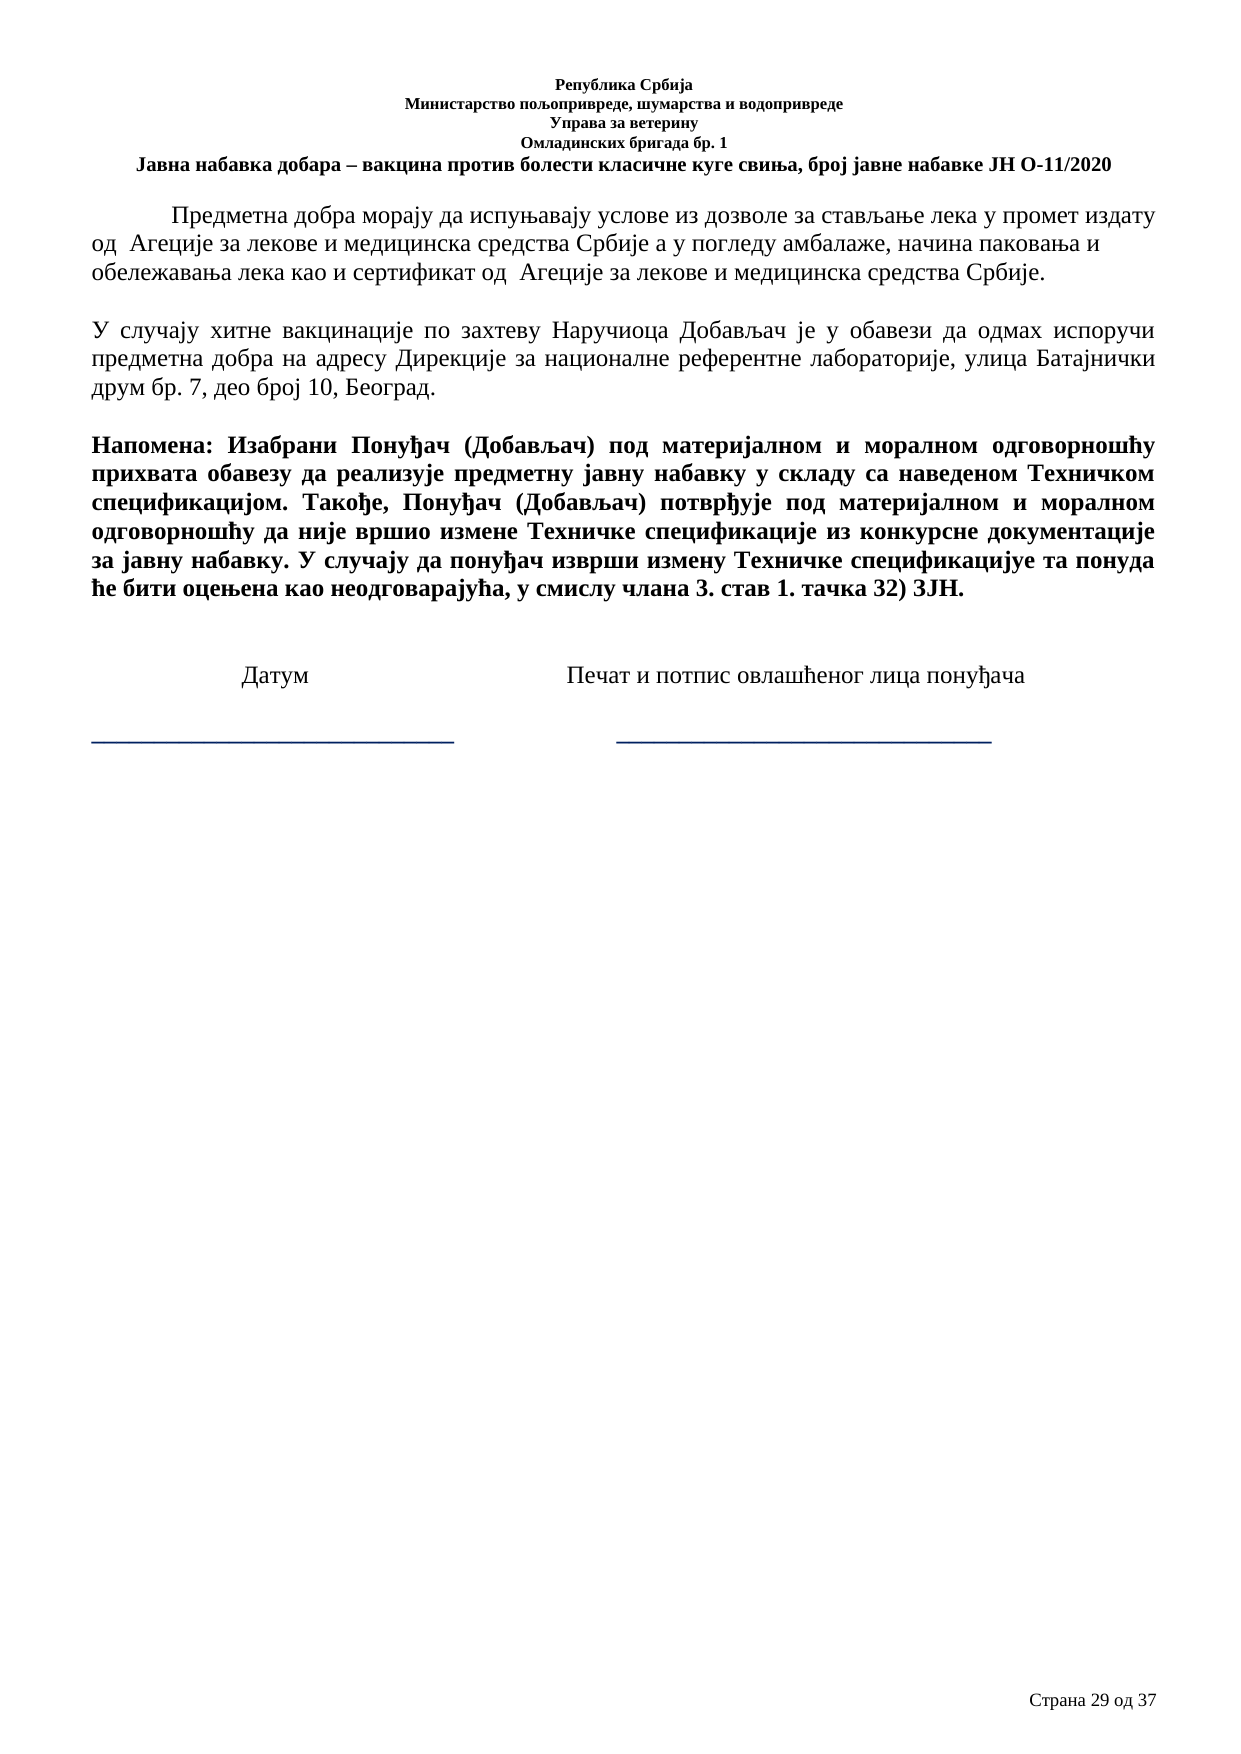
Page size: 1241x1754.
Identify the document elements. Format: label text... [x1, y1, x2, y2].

text У случају хитне вакцинације по захтеву Наручиоца Добављач је у обавези да одмах испоручи предметна добра на адресу Дирекције за националне референтне лабораторије, улица Батајнички друм бр. 7, део број 10, Београд. [91, 315, 1156, 401]
text _____________________________ ______________________________ [91, 717, 1156, 746]
text Напомена: Изабрани Понуђач (Добављач) под материјалном и моралном одговорношћу прихвата обавезу да реализује предметну јавну набавку у складу са наведеном Техничком спецификацијом. Такође, Понуђач (Добављач) потврђује под материјалном и моралном одговорношћу да није вршио измене Техничке спецификације из конкурсне документације за јавну набавку. У случају да понуђач изврши измену Техничке спецификацијуе та понуда ће бити оцењена као неодговарајућа, у смислу члана 3. став 1. тачка 32) ЗЈН. [91, 430, 1156, 602]
text Предметна добра морају да испуњавају услове из дозволе за стављање лека у промет издату од Агеције за лекове и медицинска средства Србије а у погледу амбалаже, начина паковања и обележавања лека као и сертификат од Агеције за лекове и медицинска средства Србије. [91, 200, 1156, 286]
text Датум Печат и потпис овлашћеног лица понуђача [166, 660, 1156, 688]
